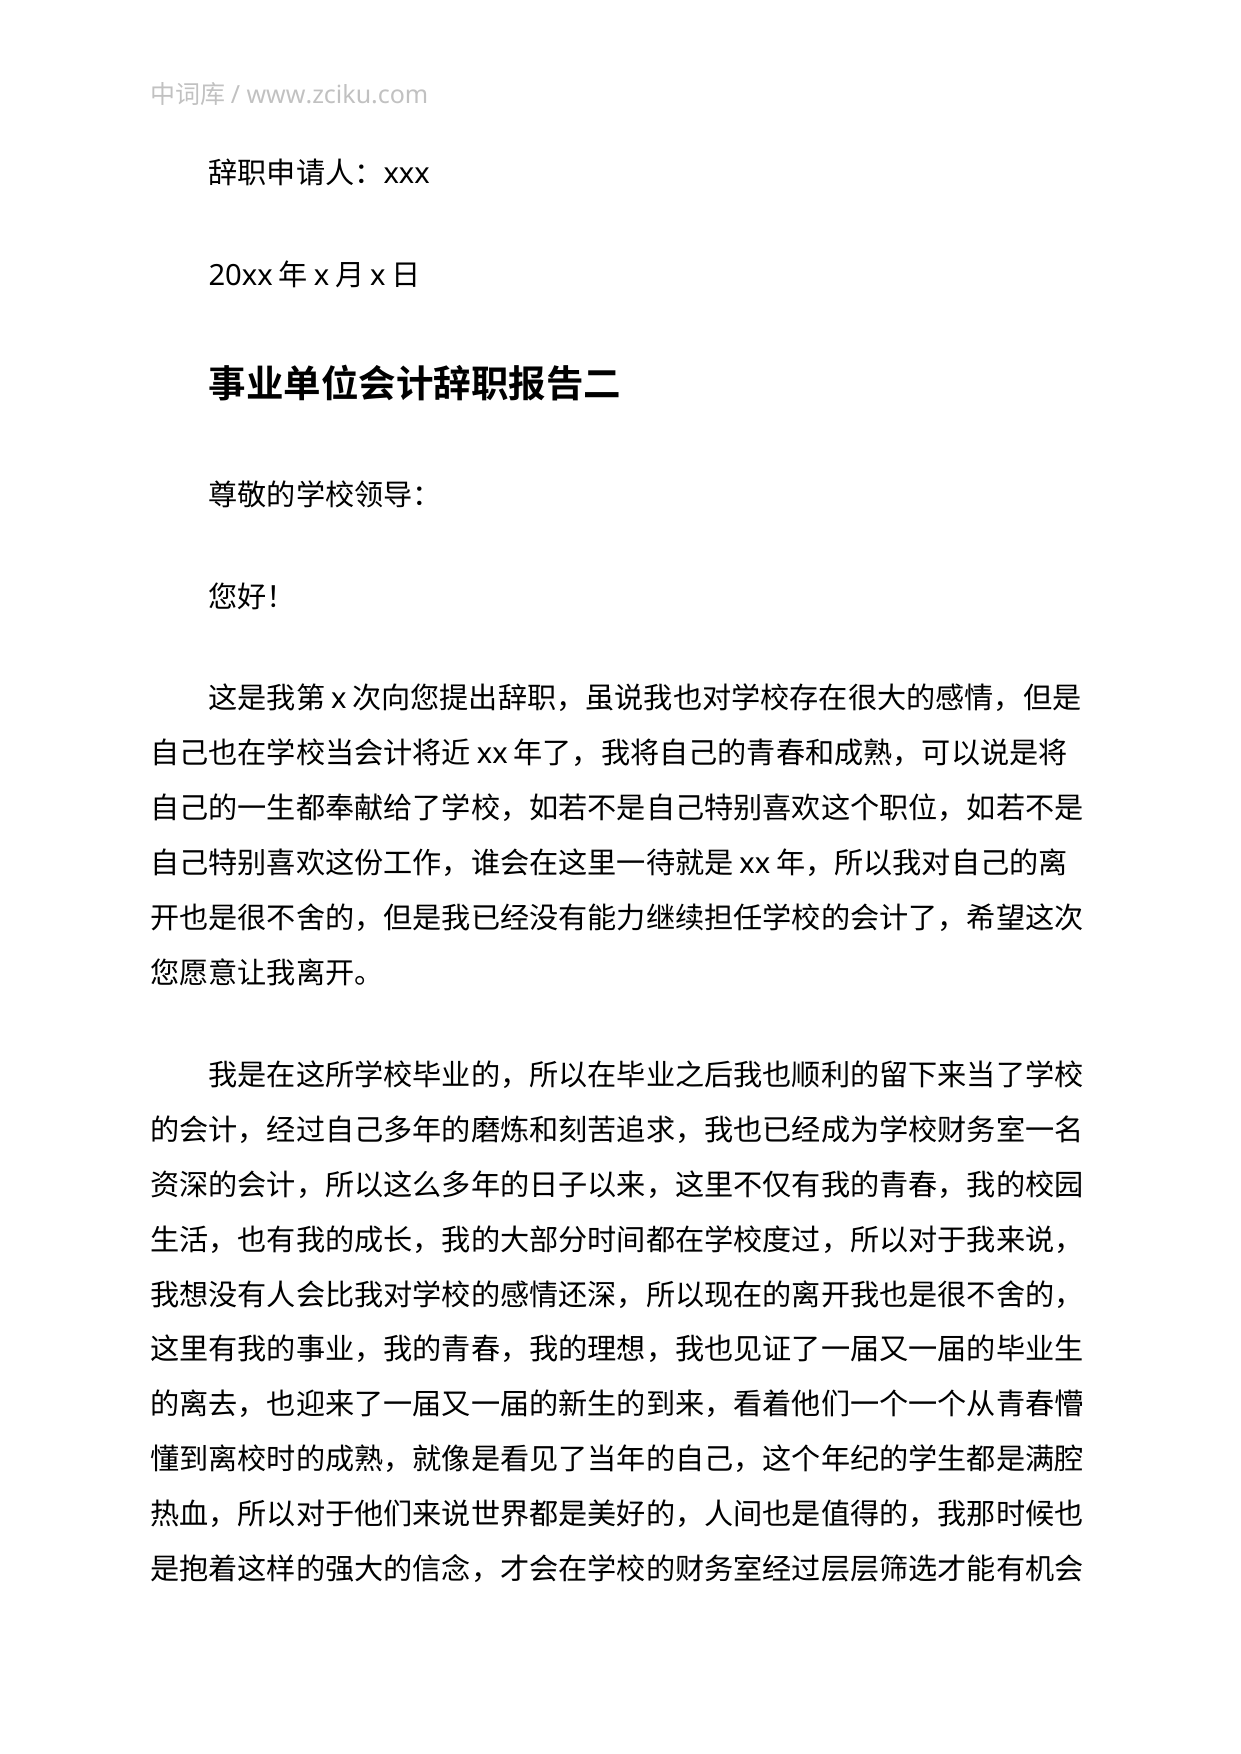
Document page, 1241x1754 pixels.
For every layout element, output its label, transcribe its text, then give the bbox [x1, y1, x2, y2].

text 您好！ [150, 573, 1090, 615]
text 这是我第x次向您提出辞职，虽说我也对学校存在很大的感情，但是自己也在学校当会计将近xx年了，我将自己的青春和成熟，可以说是将自己的一生都奉献给了学校，如若不是自己特别喜欢这个职位，如若不是自己特别喜欢这份工作，谁会在这里一待就是xx年，所以我对自己的离开也是很不舍的，但是我已经没有能力继续担任学校的会计了，希望这次您愿意让我离开。 [150, 675, 1090, 992]
text 20xx年x月x日 [150, 252, 1090, 294]
text 事业单位会计辞职报告二 [150, 354, 1090, 408]
text 辞职申请人：xxx [150, 150, 1090, 192]
text 尊敬的学校领导： [150, 471, 1090, 514]
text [150, 1051, 1090, 1588]
